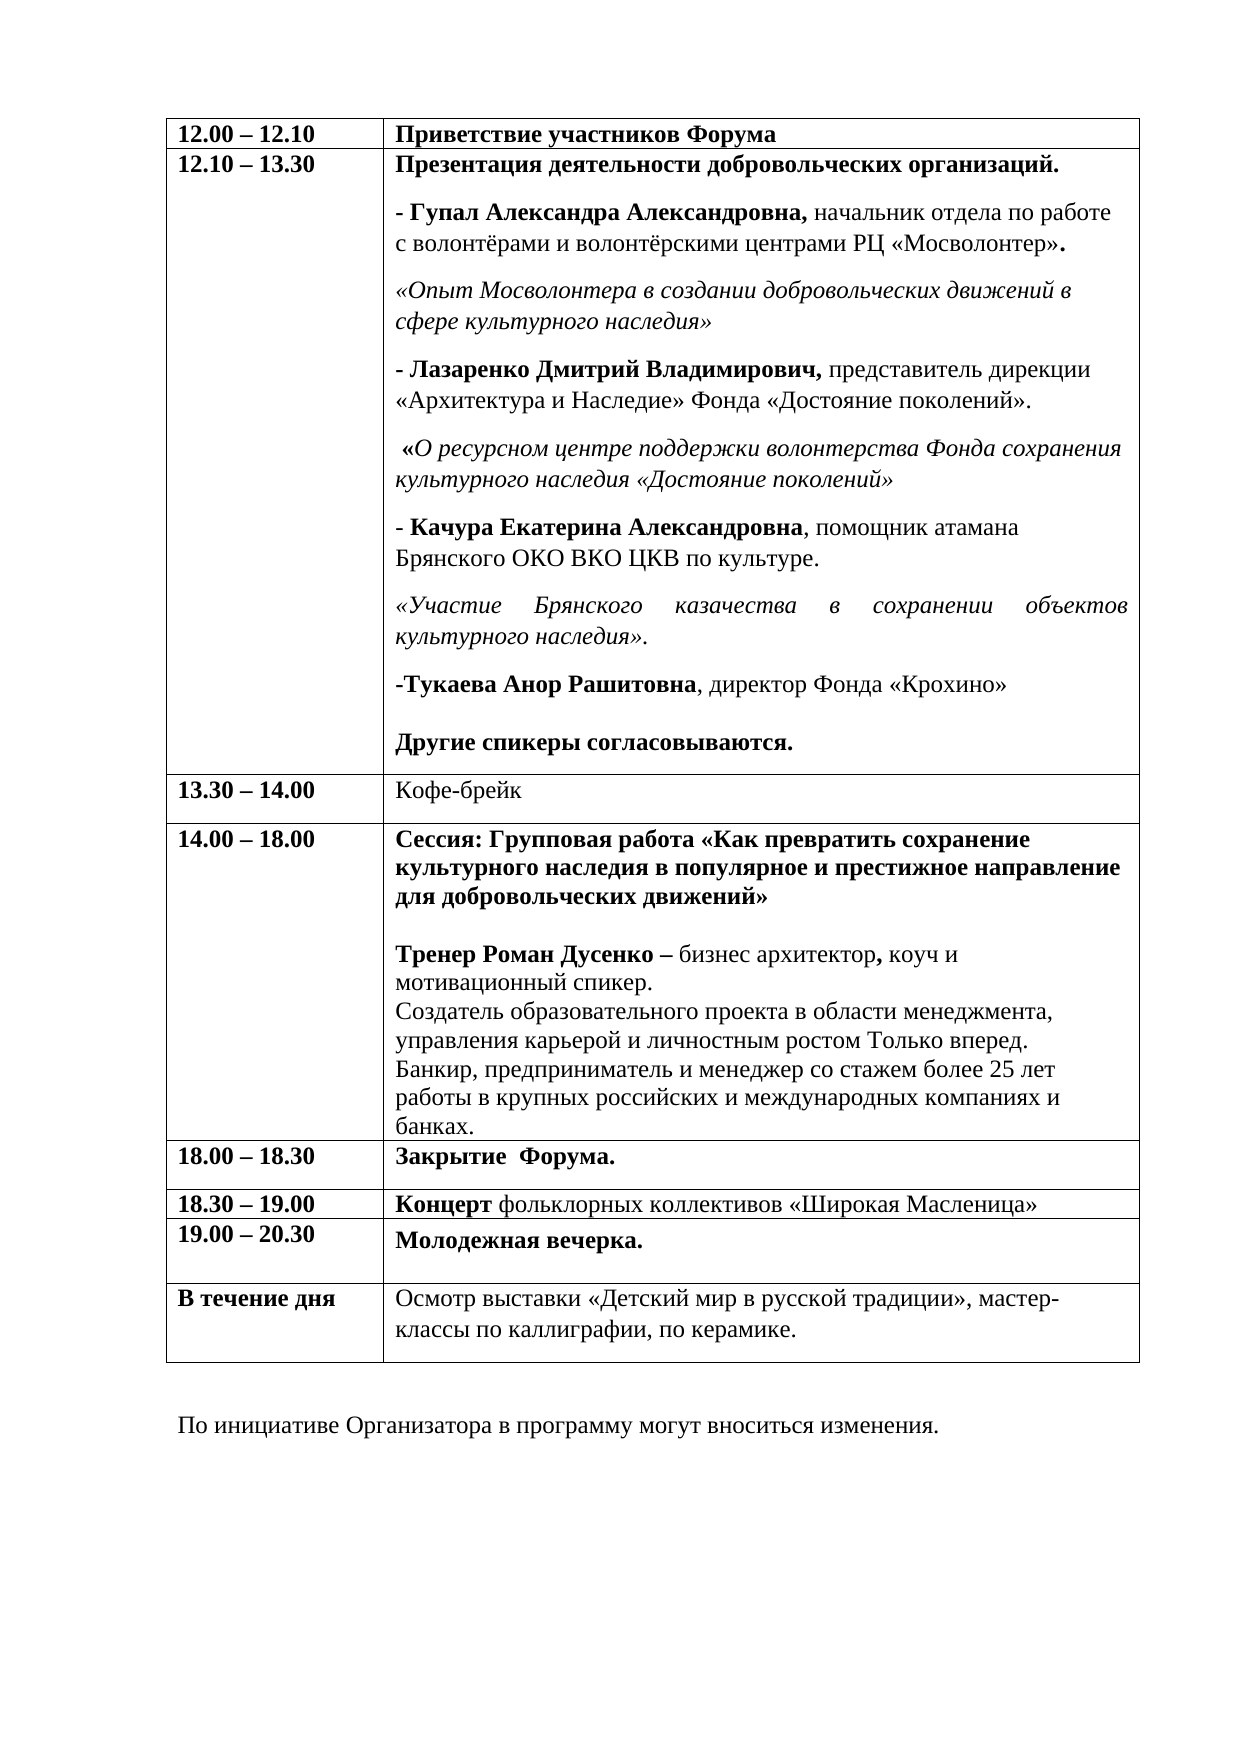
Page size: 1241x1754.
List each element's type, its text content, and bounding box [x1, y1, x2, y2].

table_cell Молодежная вечерка. [384, 1219, 1139, 1282]
table_cell 18.30 – 19.00 [167, 1190, 383, 1218]
table_cell Сессия: Групповая работа «Как превратить сохранение культурного наследия в популярное и престижное направление для добровольческих движений» Тренер Роман Дусенко – бизнес архитектор, коуч и мотивационный спикер. Создатель образовательного проекта в области менеджмента, управления карьерой и личностным ростом Только вперед. Банкир, предприниматель и менеджер со стажем более 25 лет работы в крупных российских и международных компаниях и банках. [384, 824, 1139, 1140]
table_cell 14.00 – 18.00 [167, 824, 383, 1140]
table_cell 13.30 – 14.00 [167, 775, 383, 823]
table_cell 12.10 – 13.30 [167, 149, 383, 774]
table_cell В течение дня [167, 1284, 383, 1362]
table_cell Осмотр выставки «Детский мир в русской традиции», мастер-классы по каллиграфии, по керамике. [384, 1284, 1139, 1362]
table_cell Кофе-брейк [384, 775, 1139, 823]
table_cell 12.00 – 12.10 [167, 119, 383, 148]
table_cell 18.00 – 18.30 [167, 1141, 383, 1188]
text По инициативе Организатора в программу могут вноситься изменения. [177, 1410, 1152, 1439]
table_cell 19.00 – 20.30 [167, 1219, 383, 1282]
table_cell Презентация деятельности добровольческих организаций. - Гупал Александра Александровна, начальник отдела по работе с волонтёрами и волонтёрскими центрами РЦ «Мосволонтер». «Опыт Мосволонтера в создании добровольческих движений в сфере культурного наследия» - Лазаренко Дмитрий Владимирович, представитель дирекции «Архитектура и Наследие» Фонда «Достояние поколений». «О ресурсном центре поддержки волонтерства Фонда сохранения культурного наследия «Достояние поколений» - Качура Екатерина Александровна, помощник атамана Брянского ОКО ВКО ЦКВ по культуре. «Участие Брянского казачества в сохранении объектов культурного наследия». -Тукаева Анор Рашитовна, директор Фонда «Крохино» Другие спикеры согласовываются. [384, 149, 1139, 774]
table_cell Приветствие участников Форума [384, 119, 1139, 148]
table_cell Концерт фольклорных коллективов «Широкая Масленица» [384, 1190, 1139, 1218]
table_cell Закрытие Форума. [384, 1141, 1139, 1188]
